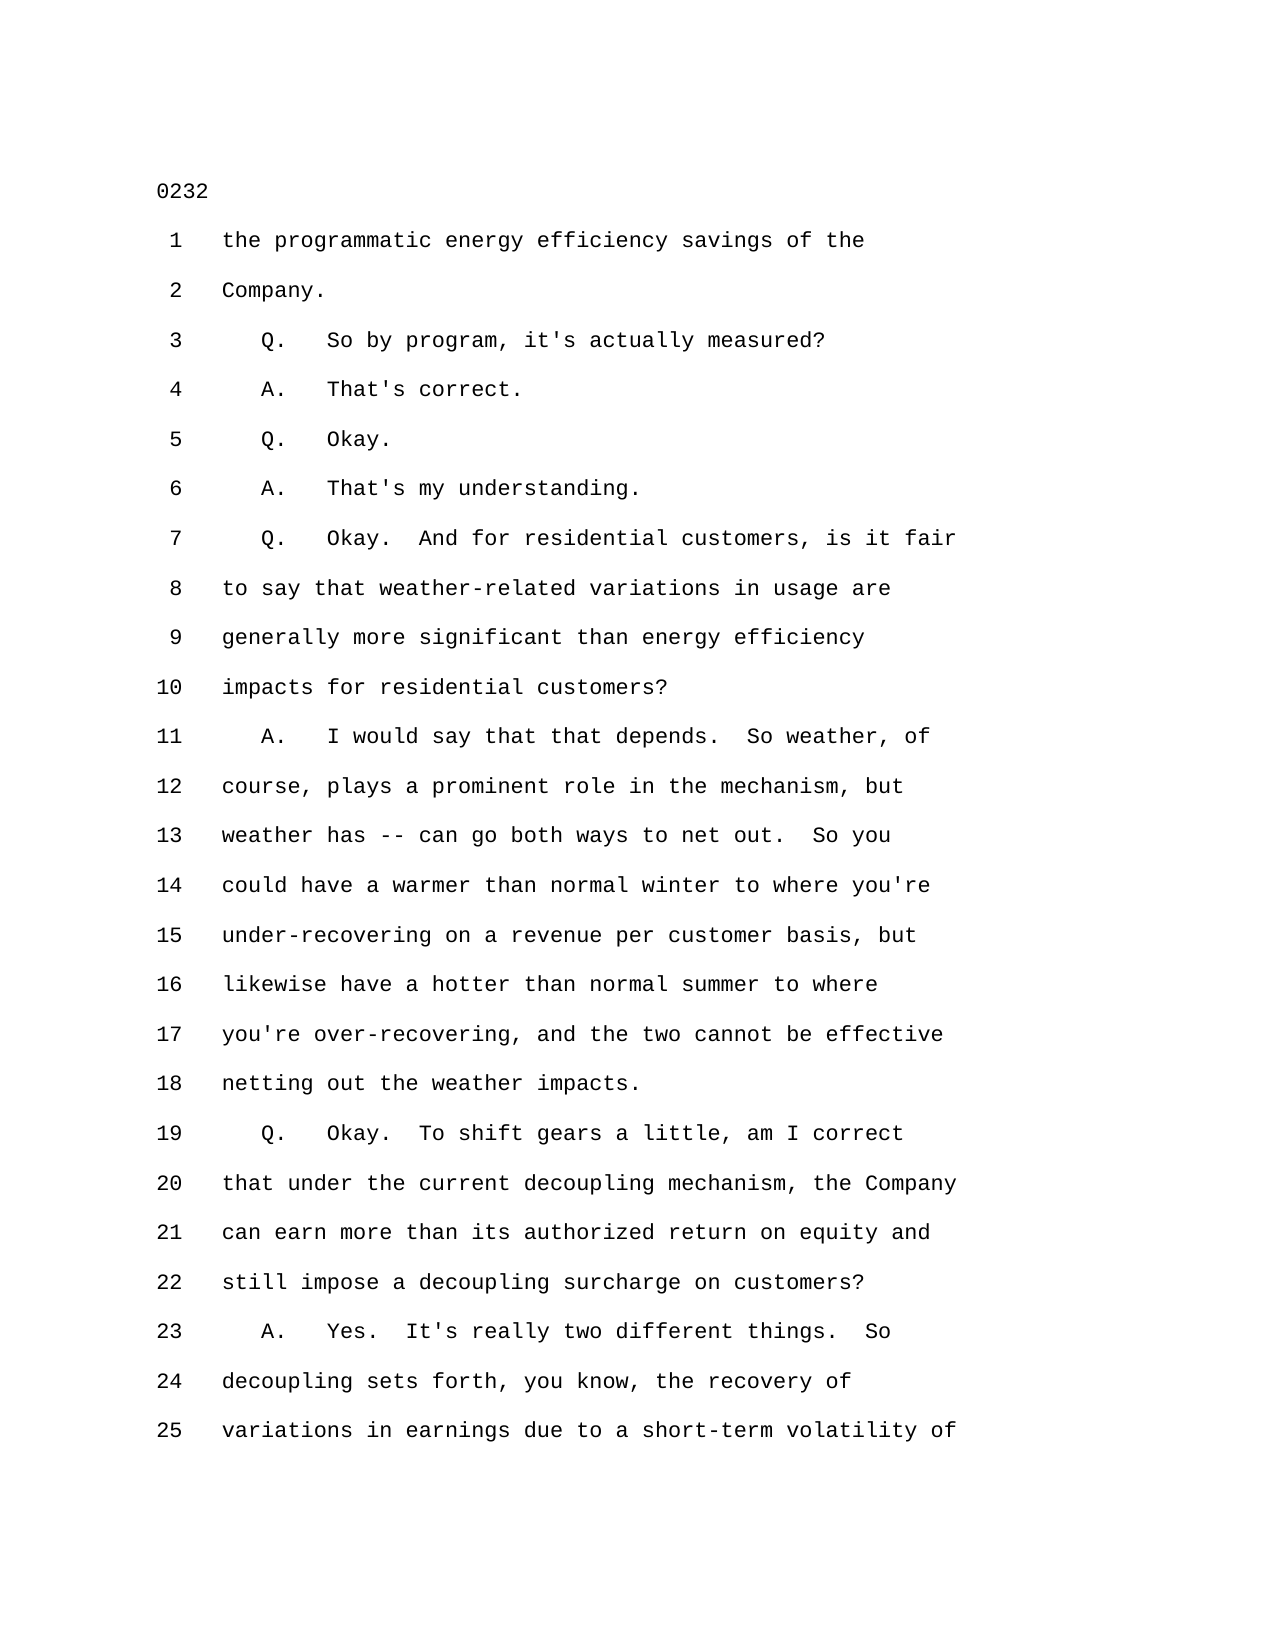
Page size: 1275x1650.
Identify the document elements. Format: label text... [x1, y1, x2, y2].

text 19 Q. Okay. To shift gears a little, am I correct [156, 1122, 1119, 1147]
text 23 A. Yes. It's really two different things. So [156, 1320, 1119, 1345]
text 10 impacts for residential customers? [156, 676, 1119, 701]
text 22 still impose a decoupling surcharge on customers? [156, 1271, 1119, 1296]
text 13 weather has -- can go both ways to net out. So you [156, 824, 1119, 849]
text 18 netting out the weather impacts. [156, 1072, 1119, 1097]
text 21 can earn more than its authorized return on equity and [156, 1221, 1119, 1246]
text 8 to say that weather-related variations in usage are [156, 577, 1119, 601]
text 9 generally more significant than energy efficiency [156, 626, 1119, 651]
text 16 likewise have a hotter than normal summer to where [156, 973, 1119, 998]
text 1 the programmatic energy efficiency savings of the [156, 229, 1119, 254]
text 14 could have a warmer than normal winter to where you're [156, 874, 1119, 899]
text 6 A. That's my understanding. [156, 477, 1119, 502]
text 20 that under the current decoupling mechanism, the Company [156, 1172, 1119, 1196]
text 12 course, plays a prominent role in the mechanism, but [156, 775, 1119, 800]
text 5 Q. Okay. [156, 428, 1119, 453]
text 0232 [156, 180, 1119, 205]
text 15 under-recovering on a revenue per customer basis, but [156, 924, 1119, 948]
text 4 A. That's correct. [156, 378, 1119, 403]
text 25 variations in earnings due to a short-term volatility of [156, 1419, 1119, 1444]
text 3 Q. So by program, it's actually measured? [156, 329, 1119, 353]
text 7 Q. Okay. And for residential customers, is it fair [156, 527, 1119, 552]
text 2 Company. [156, 279, 1119, 304]
text 24 decoupling sets forth, you know, the recovery of [156, 1370, 1119, 1395]
text 17 you're over-recovering, and the two cannot be effective [156, 1023, 1119, 1048]
text 11 A. I would say that that depends. So weather, of [156, 725, 1119, 750]
